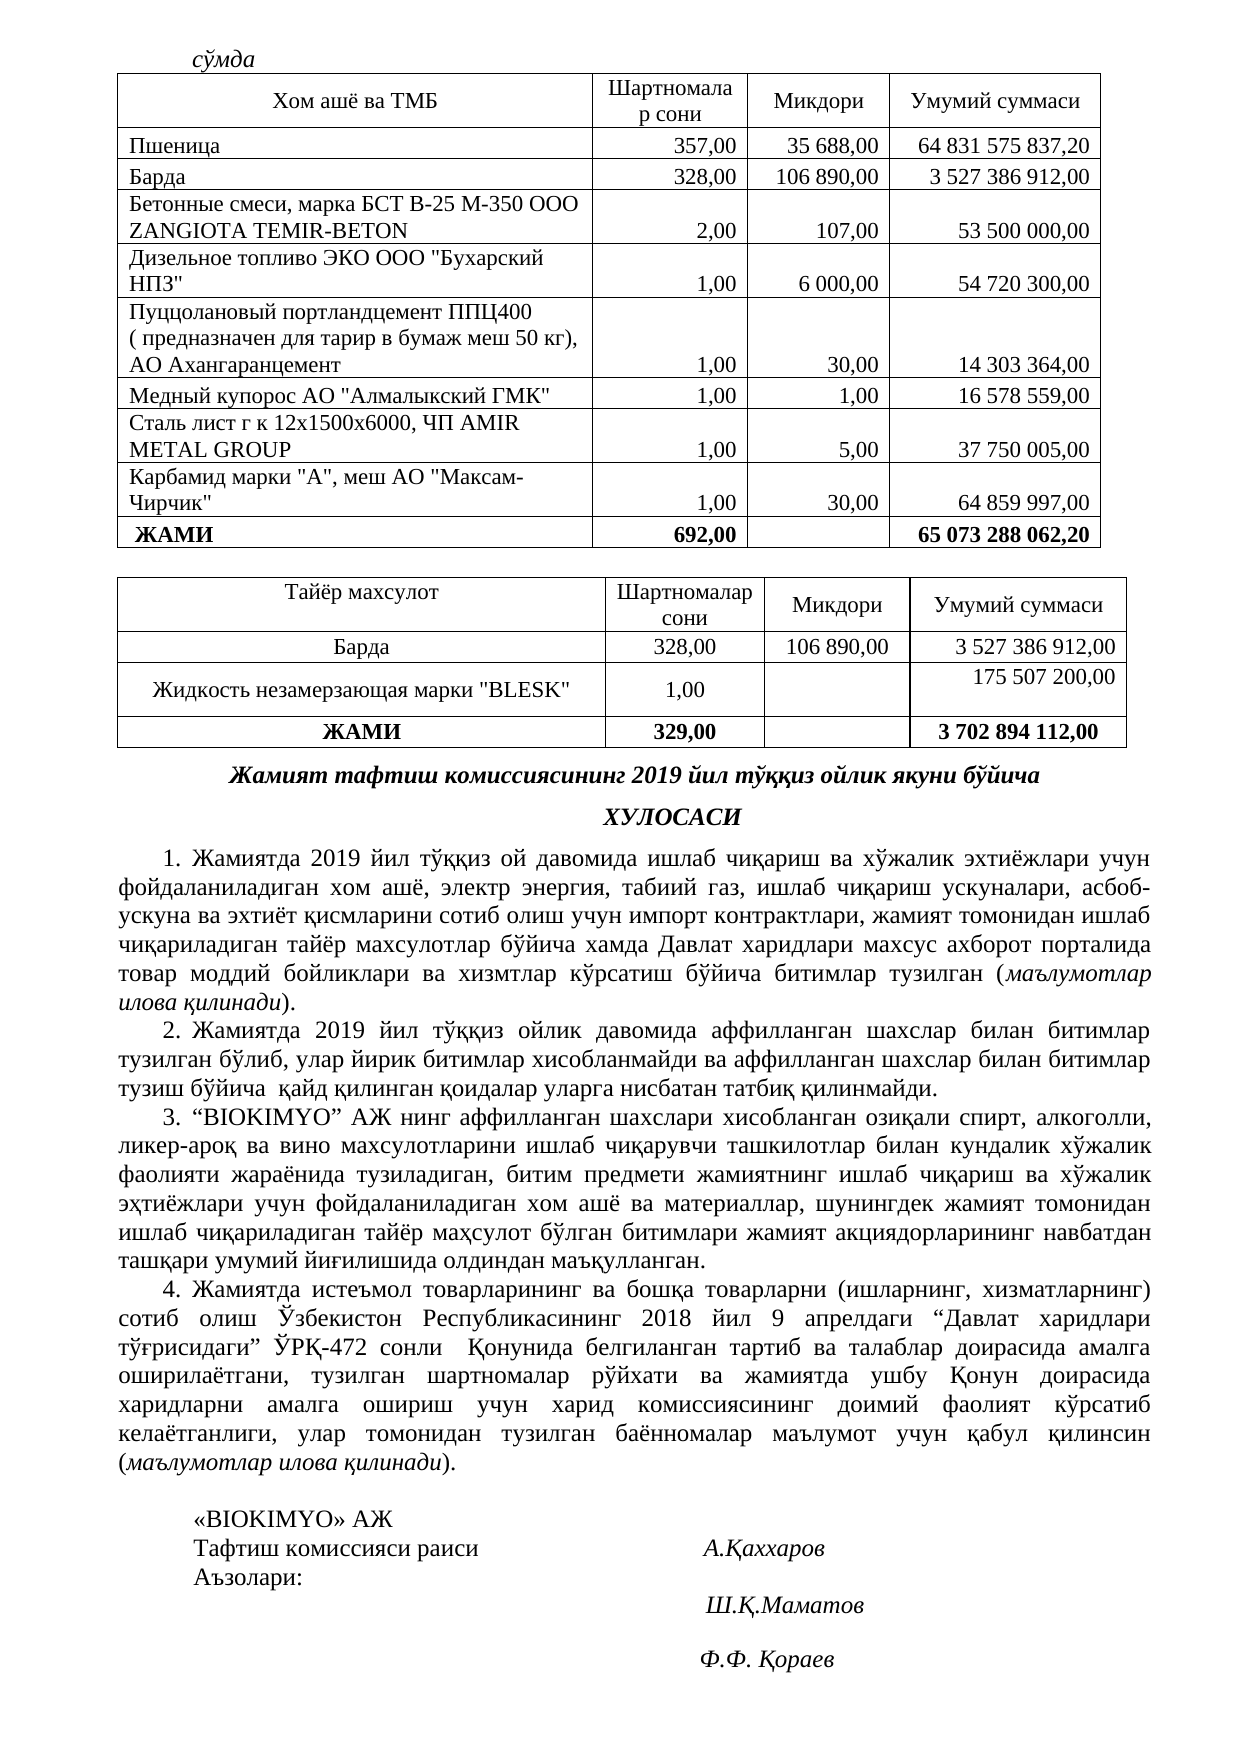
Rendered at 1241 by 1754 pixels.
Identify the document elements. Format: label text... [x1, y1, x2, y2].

text «BIOKIMYO» АЖ [118, 1504, 1152, 1533]
table_cell 35 688,00 [748, 128, 889, 158]
table_header Тайёр махсулот [118, 578, 605, 631]
table_cell 30,00 [748, 463, 889, 516]
table_cell Сталь лист г к 12х1500х6000, ЧП AMIR METAL GROUP [118, 409, 592, 462]
table_cell 107,00 [748, 190, 889, 243]
table_cell 64 831 575 837,20 [890, 128, 1100, 158]
table_header Умумий суммаси [911, 578, 1126, 631]
table_cell 692,00 [593, 517, 747, 547]
table_cell Пуццолановый портландцемент ППЦ400 ( предназначен для тарир в бумаж меш 50 кг), АО Ахангаранцемент [118, 298, 592, 377]
table_cell Карбамид марки "А", меш АО "Максам-Чирчик" [118, 463, 592, 516]
list Жамиятда 2019 йил тўққиз ойлик давомида аффилланган шахслар билан битимлар тузилган бўлиб, улар йирик битимлар хисобланмайди ва аффилланган шахслар билан битимлар тузиш бўйича қайд қилинган қоидалар уларга нисбатан татбиқ қилинмайди. [118, 1015, 1152, 1102]
table_cell 328,00 [606, 632, 764, 662]
table_cell 329,00 [606, 717, 764, 747]
table_cell 1,00 [593, 298, 747, 377]
table_cell 1,00 [593, 409, 747, 462]
table_cell 1,00 [593, 378, 747, 408]
table_cell Барда [118, 632, 605, 662]
table_header Хом ашё ва ТМБ [118, 74, 592, 127]
text Аъзолари: [118, 1562, 1152, 1590]
table_cell 175 507 200,00 [911, 663, 1126, 716]
table_cell [765, 717, 909, 747]
table_cell 64 859 997,00 [890, 463, 1100, 516]
table_cell 65 073 288 062,20 [890, 517, 1100, 547]
list Жамиятда 2019 йил тўққиз ой давомида ишлаб чиқариш ва хўжалик эхтиёжлари учун фойдаланиладиган хом ашё, электр энергия, табиий газ, ишлаб чиқариш ускуналари, асбоб-ускуна ва эхтиёт қисмларини сотиб олиш учун импорт контрактлари, жамият томонидан ишлаб чиқариладиган тайёр махсулотлар бўйича хамда Давлат харидлари махсус ахборот порталида товар моддий бойликлари ва хизмтлар кўрсатиш бўйича битимлар тузилган (маълумотлар илова қилинади). [118, 843, 1152, 1015]
table_cell 106 890,00 [765, 632, 909, 662]
text ХУЛОСАСИ [118, 802, 1152, 830]
table_header Шартномалар сони [593, 74, 747, 127]
table_cell 6 000,00 [748, 244, 889, 297]
table_cell 3 527 386 912,00 [911, 632, 1126, 662]
table_cell 1,00 [593, 244, 747, 297]
table_cell ЖАМИ [118, 717, 605, 747]
table_cell Медный купорос АО "Алмалыкский ГМК" [118, 378, 592, 408]
table_cell 1,00 [606, 663, 764, 716]
table_cell 16 578 559,00 [890, 378, 1100, 408]
table_cell 1,00 [593, 463, 747, 516]
table_cell 14 303 364,00 [890, 298, 1100, 377]
table_cell 3 527 386 912,00 [890, 159, 1100, 189]
table_cell 1,00 [748, 378, 889, 408]
text сўмда [118, 44, 1152, 73]
table_cell Жидкость незамерзающая марки "BLESK" [118, 663, 605, 716]
table_cell Пшеница [118, 128, 592, 158]
text Ш.Қ.Маматов [118, 1590, 1152, 1619]
table_cell 106 890,00 [748, 159, 889, 189]
table_cell 30,00 [748, 298, 889, 377]
table_header Умумий суммаси [890, 74, 1100, 127]
table_cell Дизельное топливо ЭКО ООО "Бухарский НПЗ" [118, 244, 592, 297]
table_header Шартномалар сони [606, 578, 764, 631]
table_header Микдори [748, 74, 889, 127]
table_cell Барда [118, 159, 592, 189]
table_header Микдори [765, 578, 909, 631]
table_cell 54 720 300,00 [890, 244, 1100, 297]
table_cell 328,00 [593, 159, 747, 189]
table_cell Бетонные смеси, марка БСТ В-25 М-350 ООО ZANGIOTA TEMIR-BETON [118, 190, 592, 243]
table_cell [765, 663, 909, 716]
table_cell [748, 517, 889, 547]
table_cell 37 750 005,00 [890, 409, 1100, 462]
table_cell 357,00 [593, 128, 747, 158]
text Ф.Ф. Қораев [118, 1644, 1152, 1673]
table_cell ЖАМИ [118, 517, 592, 547]
table_cell 53 500 000,00 [890, 190, 1100, 243]
list Жамиятда истеъмол товарларининг ва бошқа товарларни (ишларнинг, хизматларнинг) сотиб олиш Ўзбекистон Республикасининг 2018 йил 9 апрелдаги “Давлат харидлари тўғрисидаги” ЎРҚ-472 сонли Қонунида белгиланган тартиб ва талаблар доирасида амалга оширилаётгани, тузилган шартномалар рўйхати ва жамиятда ушбу Қонун доирасида харидларни амалга ошириш учун харид комиссиясининг доимий фаолият кўрсатиб келаётганлиги, улар томонидан тузилган баённомалар маълумот учун қабул қилинсин (маълумотлар илова қилинади). [118, 1274, 1152, 1475]
table_cell 5,00 [748, 409, 889, 462]
table_cell 2,00 [593, 190, 747, 243]
text Тафтиш комиссияси раиси А.Қаххаров [118, 1533, 1152, 1562]
list “BIOKIMYO” АЖ нинг аффилланган шахслари хисобланган озиқали спирт, алкоголли, ликер-ароқ ва вино махсулотларини ишлаб чиқарувчи ташкилотлар билан кундалик хўжалик фаолияти жараёнида тузиладиган, битим предмети жамиятнинг ишлаб чиқариш ва хўжалик эҳтиёжлари учун фойдаланиладиган хом ашё ва материаллар, шунингдек жамият томонидан ишлаб чиқариладиган тайёр маҳсулот бўлган битимлари жамият акциядорларининг навбатдан ташқари умумий йиғилишида олдиндан маъқулланган. [118, 1102, 1152, 1274]
text Жамият тафтиш комиссиясининг 2019 йил тўққиз ойлик якуни бўйича [118, 760, 1152, 789]
table_cell 3 702 894 112,00 [911, 717, 1126, 747]
